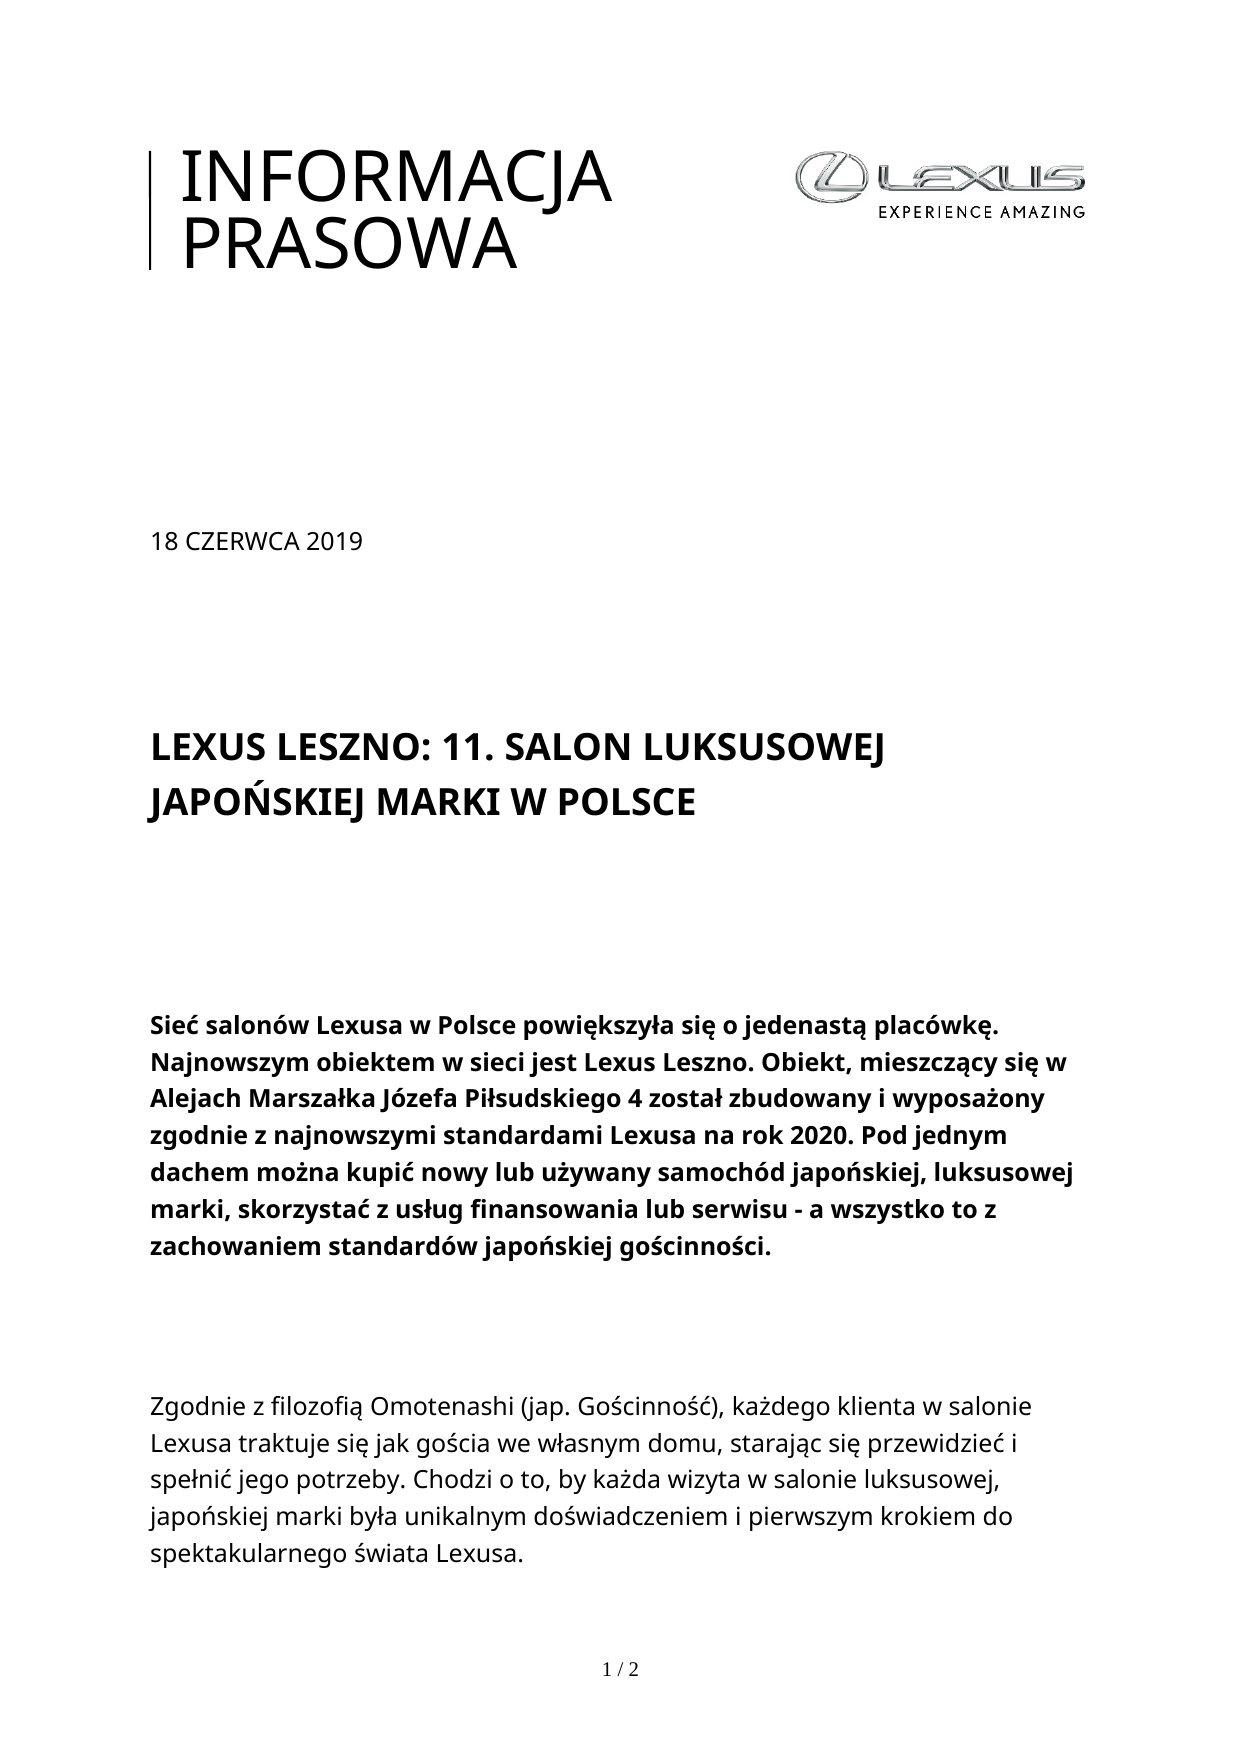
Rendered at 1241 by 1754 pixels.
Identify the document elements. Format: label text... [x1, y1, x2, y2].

text Zgodnie z filozofią Omotenashi (jap. Gościnność), każdego klienta w salonie Lexusa traktuje się jak gościa we własnym domu, starając się przewidzieć i spełnić jego potrzeby. Chodzi o to, by każda wizyta w salonie luksusowej, japońskiej marki była unikalnym doświadczeniem i pierwszym krokiem do spektakularnego świata Lexusa. [150, 1388, 1090, 1569]
text 18 CZERWCA 2019 [150, 523, 1086, 557]
text Sieć salonów Lexusa w Polsce powiększyła się o jedenastą placówkę. Najnowszym obiektem w sieci jest Lexus Leszno. Obiekt, mieszczący się w Alejach Marszałka Józefa Piłsudskiego 4 został zbudowany i wyposażony zgodnie z najnowszymi standardami Lexusa na rok 2020. Pod jednym dachem można kupić nowy lub używany samochód japońskiej, luksusowej marki, skorzystać z usług finansowania lub serwisu - a wszystko to z zachowaniem standardów japońskiej gościnności. [150, 1007, 1090, 1262]
picture [770, 141, 1110, 243]
text LEXUS LESZNO: 11. SALON LUKSUSOWEJ JAPOŃSKIEJ MARKI W POLSCE [150, 720, 1090, 826]
